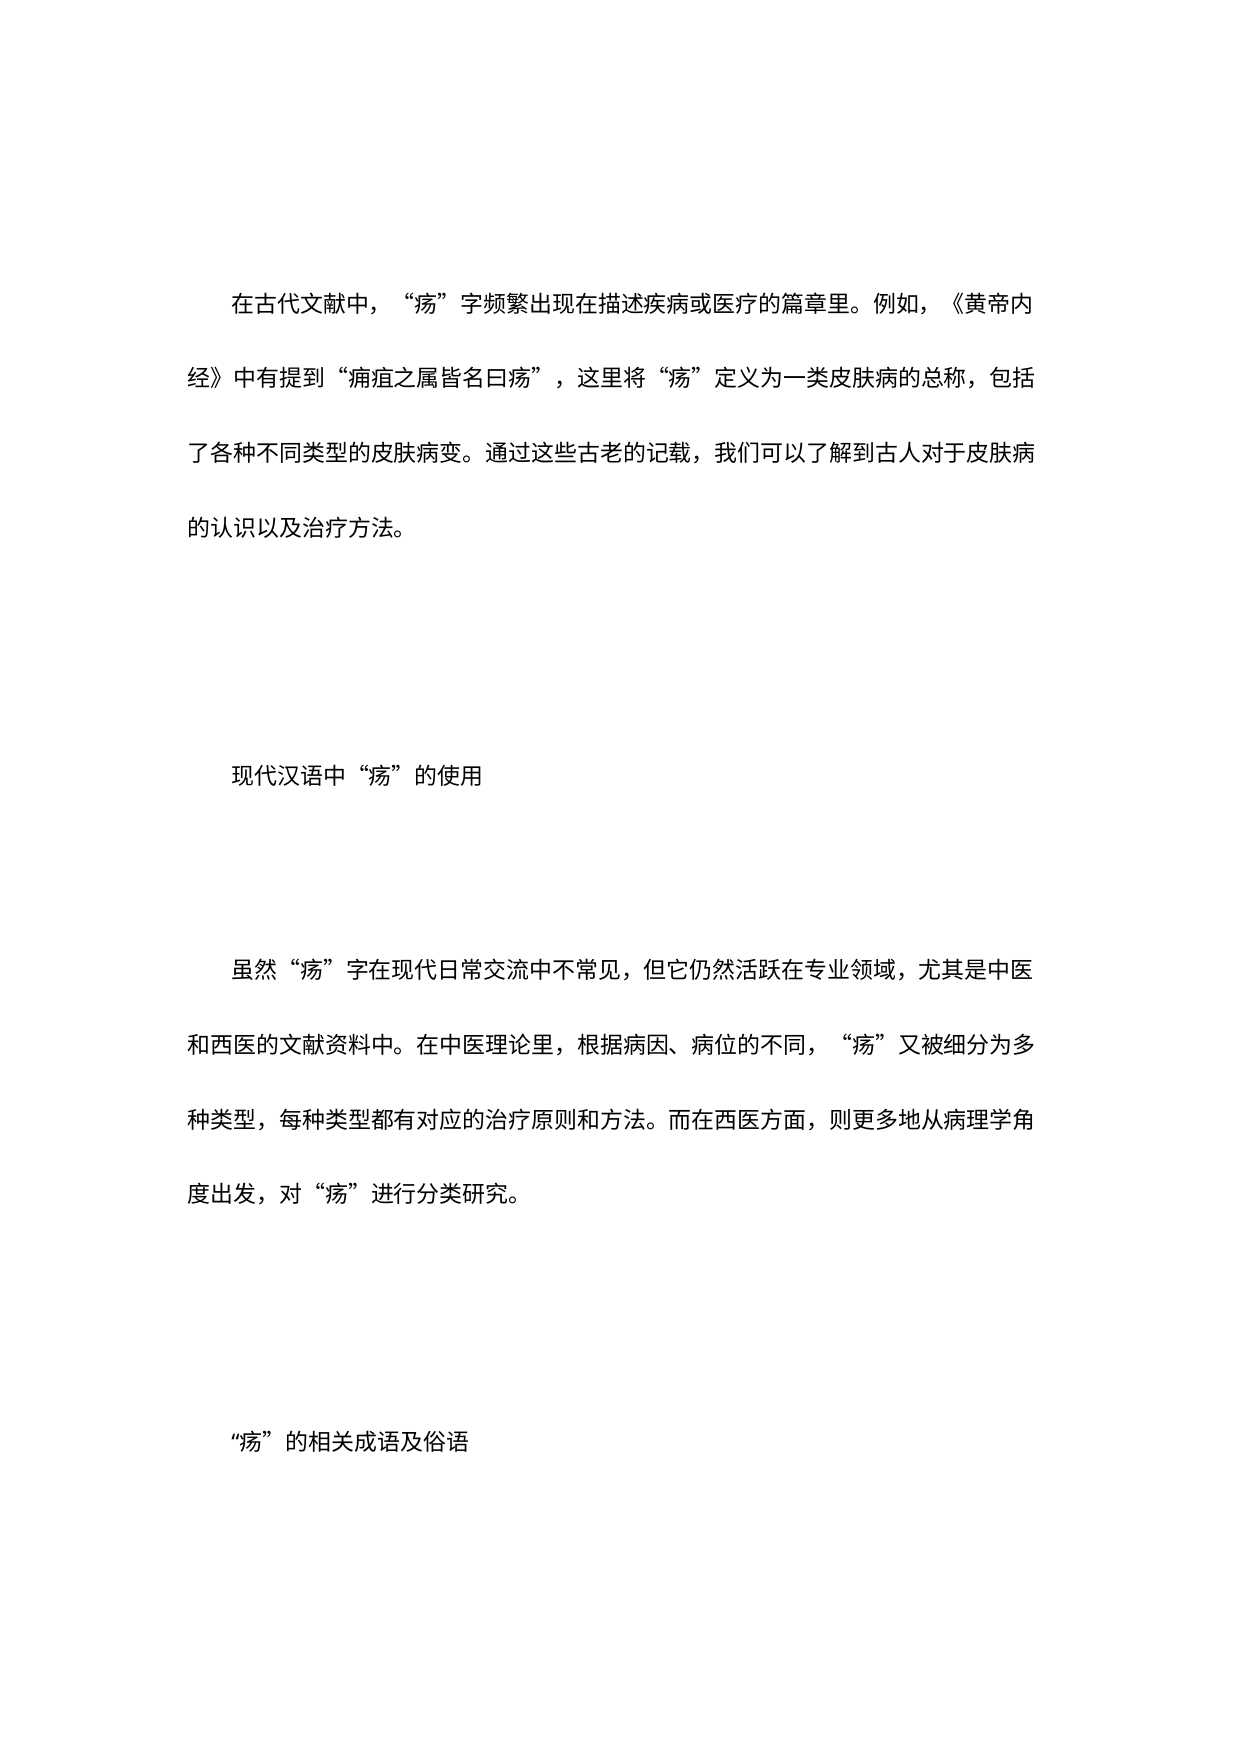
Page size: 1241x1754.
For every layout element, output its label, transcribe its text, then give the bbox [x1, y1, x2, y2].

text “疡”的相关成语及俗语 [187, 1408, 1053, 1473]
text 在古代文献中，“疡”字频繁出现在描述疾病或医疗的篇章里。例如，《黄帝内经》中有提到“痈疽之属皆名曰疡”，这里将“疡”定义为一类皮肤病的总称，包括了各种不同类型的皮肤病变。通过这些古老的记载，我们可以了解到古人对于皮肤病的认识以及治疗方法。 [187, 270, 1053, 559]
text 现代汉语中“疡”的使用 [187, 742, 1053, 807]
text 虽然“疡”字在现代日常交流中不常见，但它仍然活跃在专业领域，尤其是中医和西医的文献资料中。在中医理论里，根据病因、病位的不同，“疡”又被细分为多种类型，每种类型都有对应的治疗原则和方法。而在西医方面，则更多地从病理学角度出发，对“疡”进行分类研究。 [187, 936, 1053, 1225]
